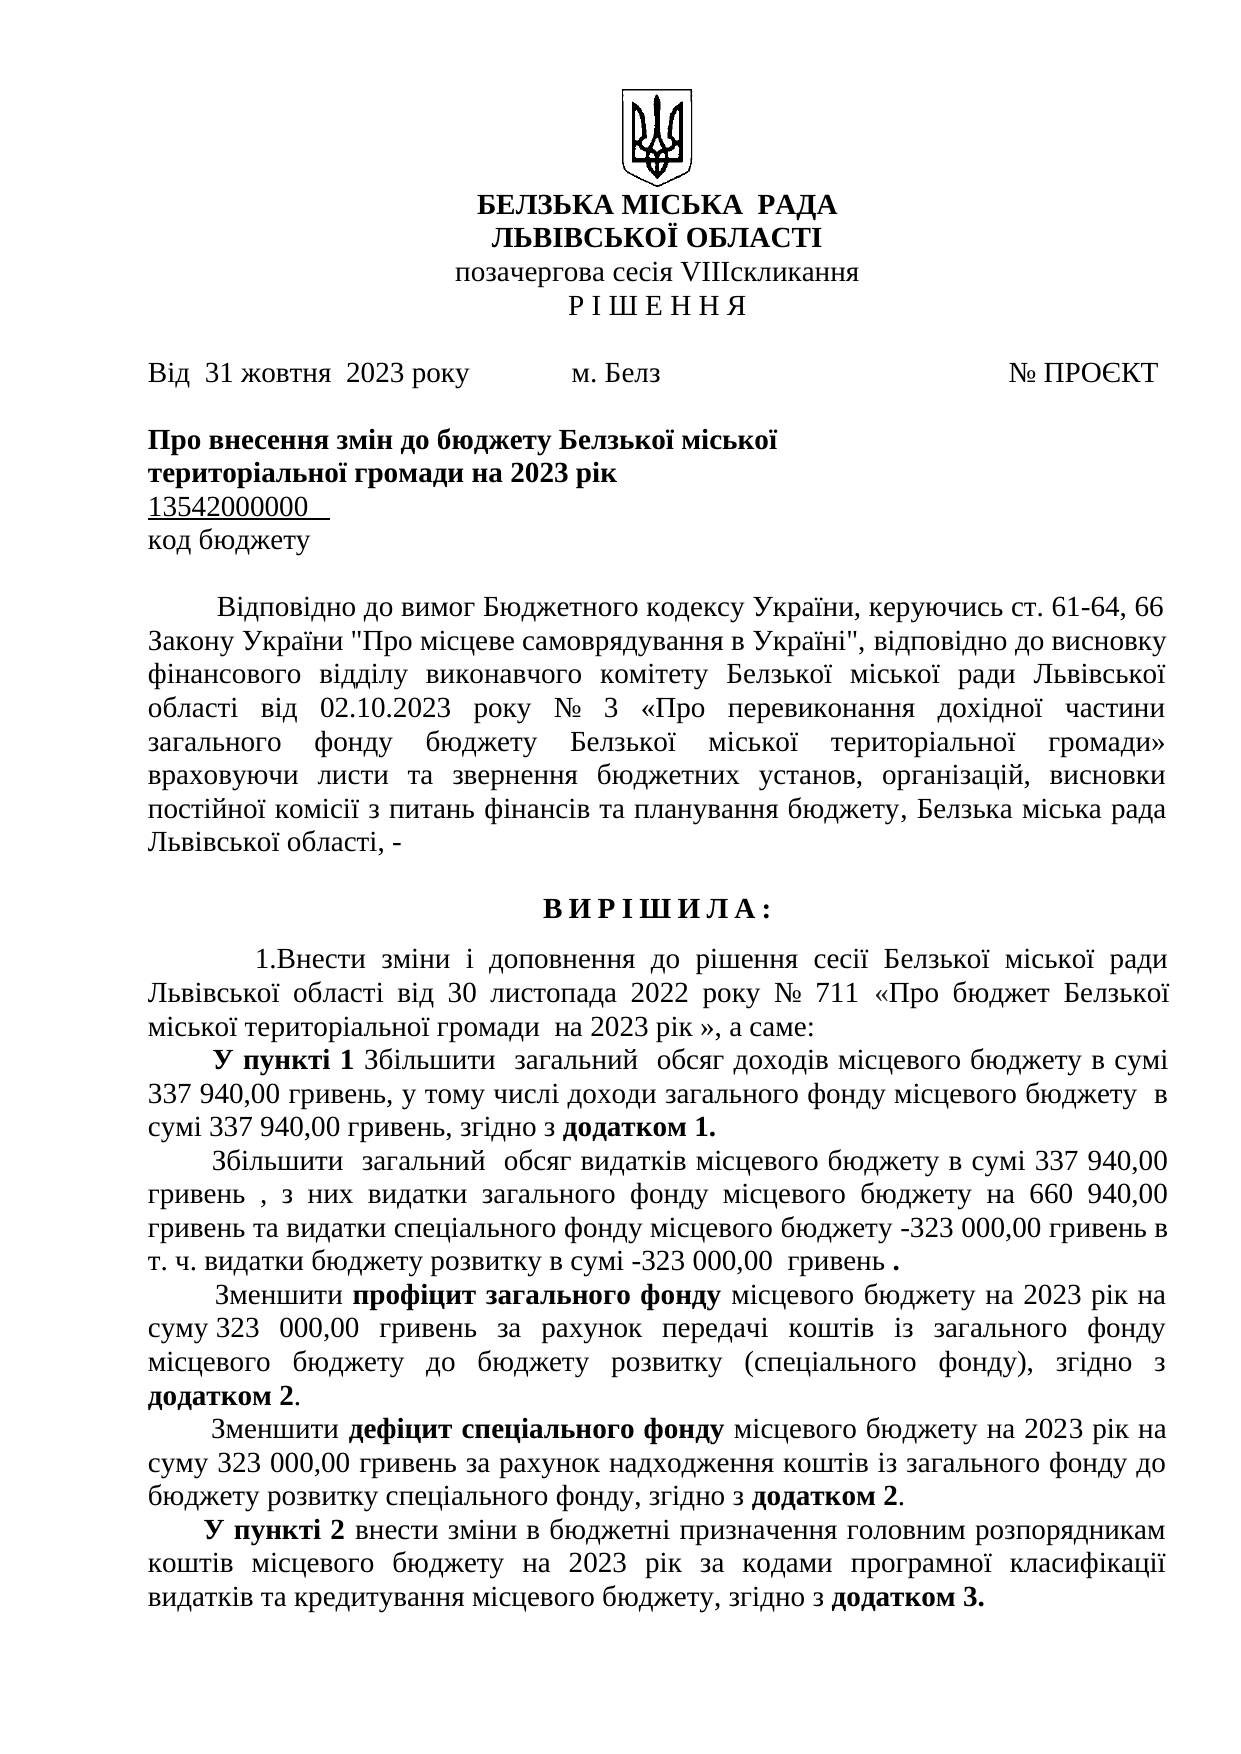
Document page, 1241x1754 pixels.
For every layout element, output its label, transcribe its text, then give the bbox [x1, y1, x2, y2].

text Зменшити дефіцит спеціального фонду місцевого бюджету на 2023 рік на суму 323 000,00 гривень за рахунок надходження коштів із загального фонду до бюджету розвитку спеціального фонду, згідно з додатком 2. [148, 1411, 1167, 1512]
text ВИРІШИЛА: [148, 891, 1167, 925]
text Від 31 жовтня 2023 року м. Белз № ПРОЄКТ [148, 355, 1167, 388]
text Відповідно до вимог Бюджетного кодексу України, керуючись ст. 61-64, 66 Закону України "Про місцеве самоврядування в Україні", відповідно до висновку фінансового відділу виконавчого комітету Белзької міської ради Львівської області від 02.10.2023 року № 3 «Про перевиконання дохідної частини загального фонду бюджету Белзької міської територіальної громади» враховуючи листи та звернення бюджетних установ, організацій, висновки постійної комісії з питань фінансів та планування бюджету, Белзька міська рада Львівської області, - [148, 589, 1167, 858]
text код бюджету [148, 522, 1167, 556]
text позачергова сесія VІIIскликання [148, 254, 1167, 288]
text 1.Внести зміни і доповнення до рішення сесії Белзької міської ради Львівської області від 30 листопада 2022 року № 711 «Про бюджет Белзької міської територіальної громади на 2023 рік », а саме: [148, 942, 1170, 1042]
text У пункті 2 внести зміни в бюджетні призначення головним розпорядникам коштів місцевого бюджету на 2023 рік за кодами програмної класифікації видатків та кредитування місцевого бюджету, згідно з додатком 3. [148, 1512, 1167, 1612]
picture [622, 88, 693, 187]
text БЕЛЗЬКА МІСЬКА РАДА [148, 187, 1167, 221]
text ЛЬВІВСЬКОЇ ОБЛАСТІ [148, 221, 1167, 254]
text Зменшити профіцит загального фонду місцевого бюджету на 2023 рік на суму 323 000,00 гривень за рахунок передачі коштів із загального фонду місцевого бюджету до бюджету розвитку (спеціального фонду), згідно з додатком 2. [148, 1277, 1167, 1411]
text територіальної громади на 2023 рік [148, 455, 1167, 489]
text У пункті 1 Збільшити загальний обсяг доходів місцевого бюджету в сумі 337 940,00 гривень, у тому числі доходи загального фонду місцевого бюджету в сумі 337 940,00 гривень, згідно з додатком 1. [148, 1042, 1170, 1143]
text Про внесення змін до бюджету Белзької міської [148, 422, 1167, 455]
text Р І Ш Е Н Н Я [148, 288, 1167, 321]
text 13542000000 [148, 489, 1167, 522]
text Збільшити загальний обсяг видатків місцевого бюджету в сумі 337 940,00 гривень , з них видатки загального фонду місцевого бюджету на 660 940,00 гривень та видатки спеціального фонду місцевого бюджету -323 000,00 гривень в т. ч. видатки бюджету розвитку в сумі -323 000,00 гривень . [148, 1143, 1170, 1277]
